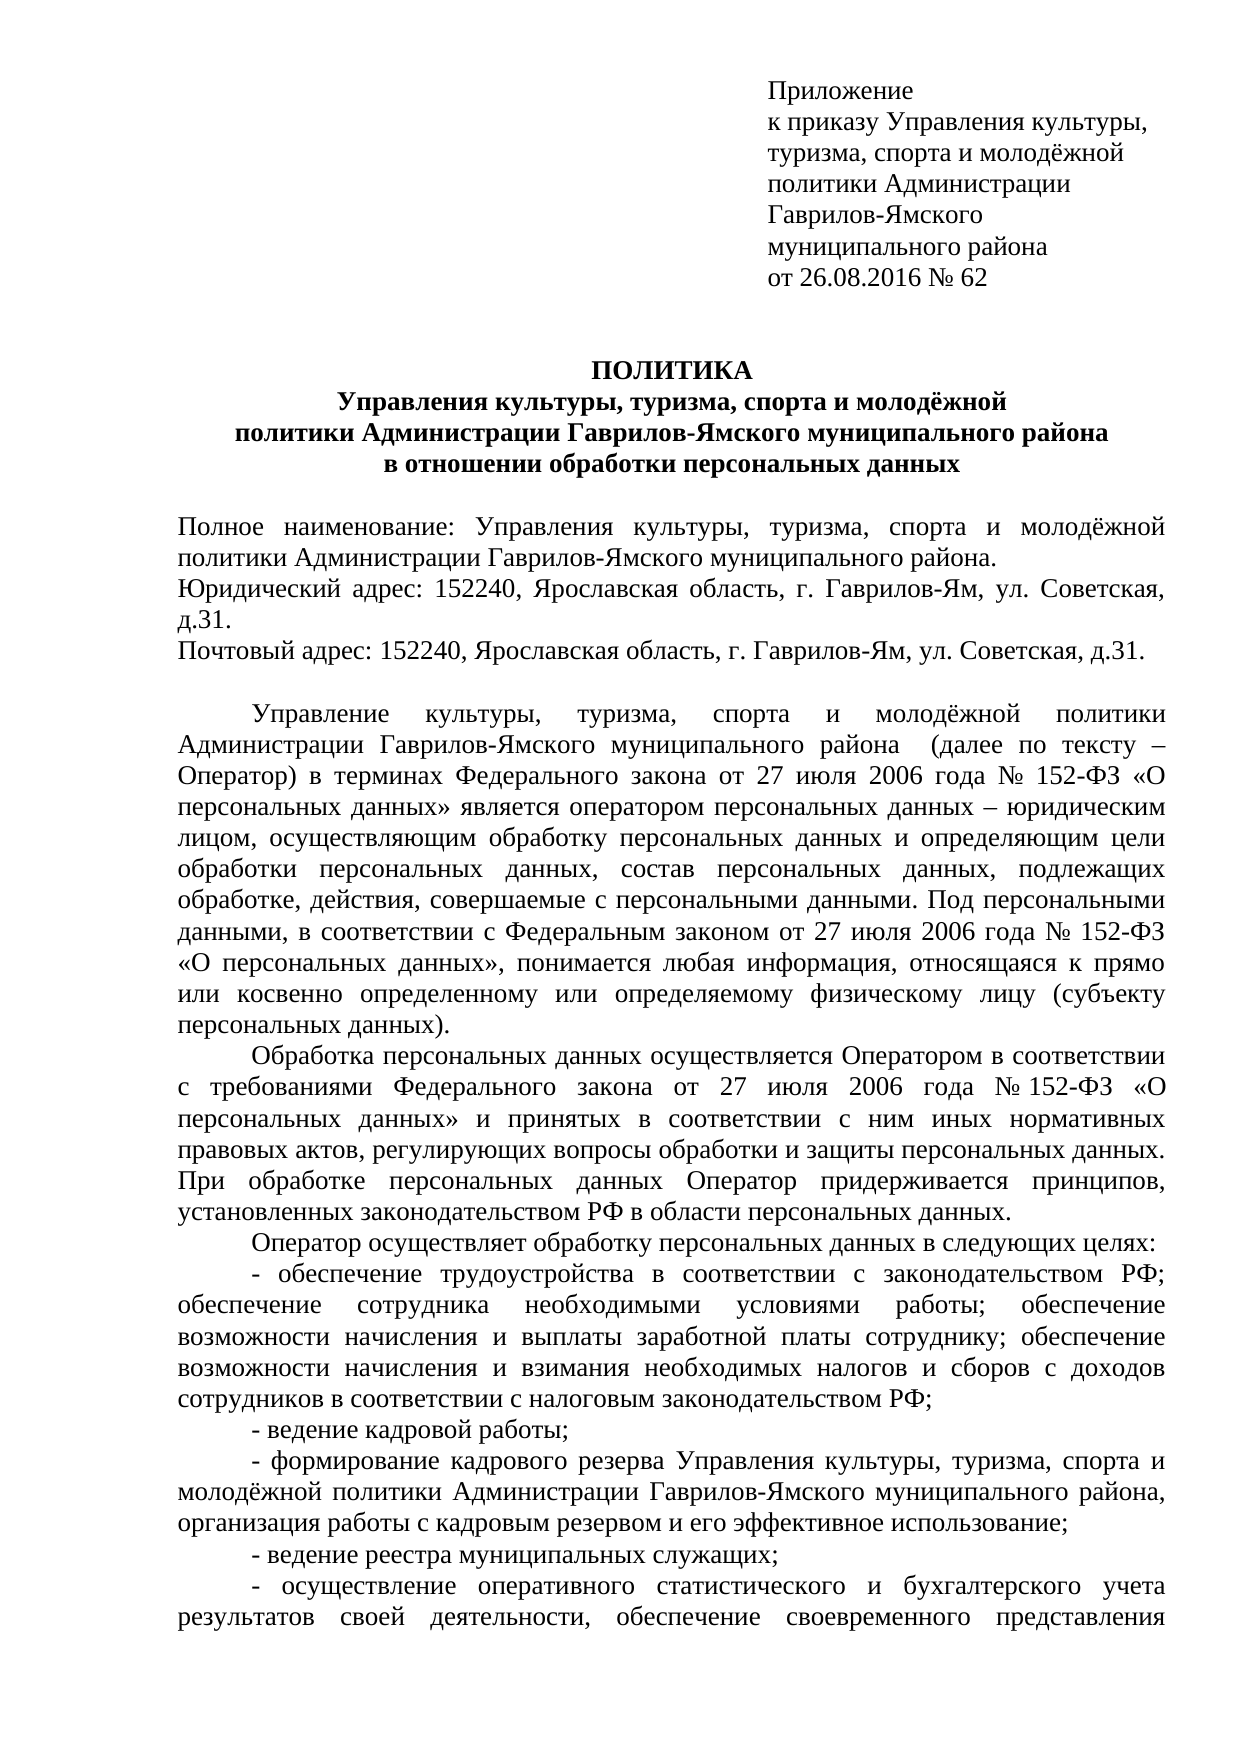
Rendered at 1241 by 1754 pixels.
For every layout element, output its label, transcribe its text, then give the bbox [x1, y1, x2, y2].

text ПОЛИТИКА [177, 354, 1167, 385]
text политики Администрации Гаврилов-Ямского муниципального района [177, 416, 1167, 448]
text к приказу Управления культуры, [177, 105, 1167, 136]
text Обработка персональных данных осуществляется Оператором в соответствии с требованиями Федерального закона от 27 июля 2006 года № 152-ФЗ «О персональных данных» и принятых в соответствии с ним иных нормативных правовых актов, регулирующих вопросы обработки и защиты персональных данных. При обработке персональных данных Оператор придерживается принципов, установленных законодательством РФ в области персональных данных. [177, 1039, 1167, 1226]
text Почтовый адрес: 152240, Ярославская область, г. Гаврилов-Ям, ул. Советская, д.31. [177, 634, 1167, 666]
text туризма, спорта и молодёжной [693, 136, 1167, 167]
text от 26.08.2016 № 62 [767, 261, 1167, 292]
text - формирование кадрового резерва Управления культуры, туризма, спорта и молодёжной политики Администрации Гаврилов-Ямского муниципального района, организация работы с кадровым резервом и его эффективное использование; [177, 1444, 1167, 1538]
text - ведение реестра муниципальных служащих; [177, 1538, 1167, 1569]
text Полное наименование: Управления культуры, туризма, спорта и молодёжной политики Администрации Гаврилов-Ямского муниципального района. [177, 510, 1167, 572]
text Юридический адрес: 152240, Ярославская область, г. Гаврилов-Ям, ул. Советская, д.31. [177, 572, 1167, 634]
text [177, 1569, 1167, 1631]
text в отношении обработки персональных данных [177, 448, 1167, 479]
text Оператор осуществляет обработку персональных данных в следующих целях: [177, 1226, 1167, 1257]
text - обеспечение трудоустройства в соответствии с законодательством РФ; обеспечение сотрудника необходимыми условиями работы; обеспечение возможности начисления и выплаты заработной платы сотруднику; обеспечение возможности начисления и взимания необходимых налогов и сборов с доходов сотрудников в соответствии с налоговым законодательством РФ; [177, 1257, 1167, 1413]
text - ведение кадровой работы; [177, 1413, 1167, 1444]
text политики Администрации Гаврилов-Ямского муниципального района [767, 167, 1167, 261]
text Приложение [177, 74, 1167, 105]
text Управление культуры, туризма, спорта и молодёжной политики Администрации Гаврилов-Ямского муниципального района (далее по тексту – Оператор) в терминах Федерального закона от 27 июля 2006 года № 152-ФЗ «О персональных данных» является оператором персональных данных – юридическим лицом, осуществляющим обработку персональных данных и определяющим цели обработки персональных данных, состав персональных данных, подлежащих обработке, действия, совершаемые с персональными данными. Под персональными данными, в соответствии с Федеральным законом от 27 июля 2006 года № 152-ФЗ «О персональных данных», понимается любая информация, относящаяся к прямо или косвенно определенному или определяемому физическому лицу (субъекту персональных данных). [177, 697, 1167, 1039]
text Управления культуры, туризма, спорта и молодёжной [177, 385, 1167, 416]
